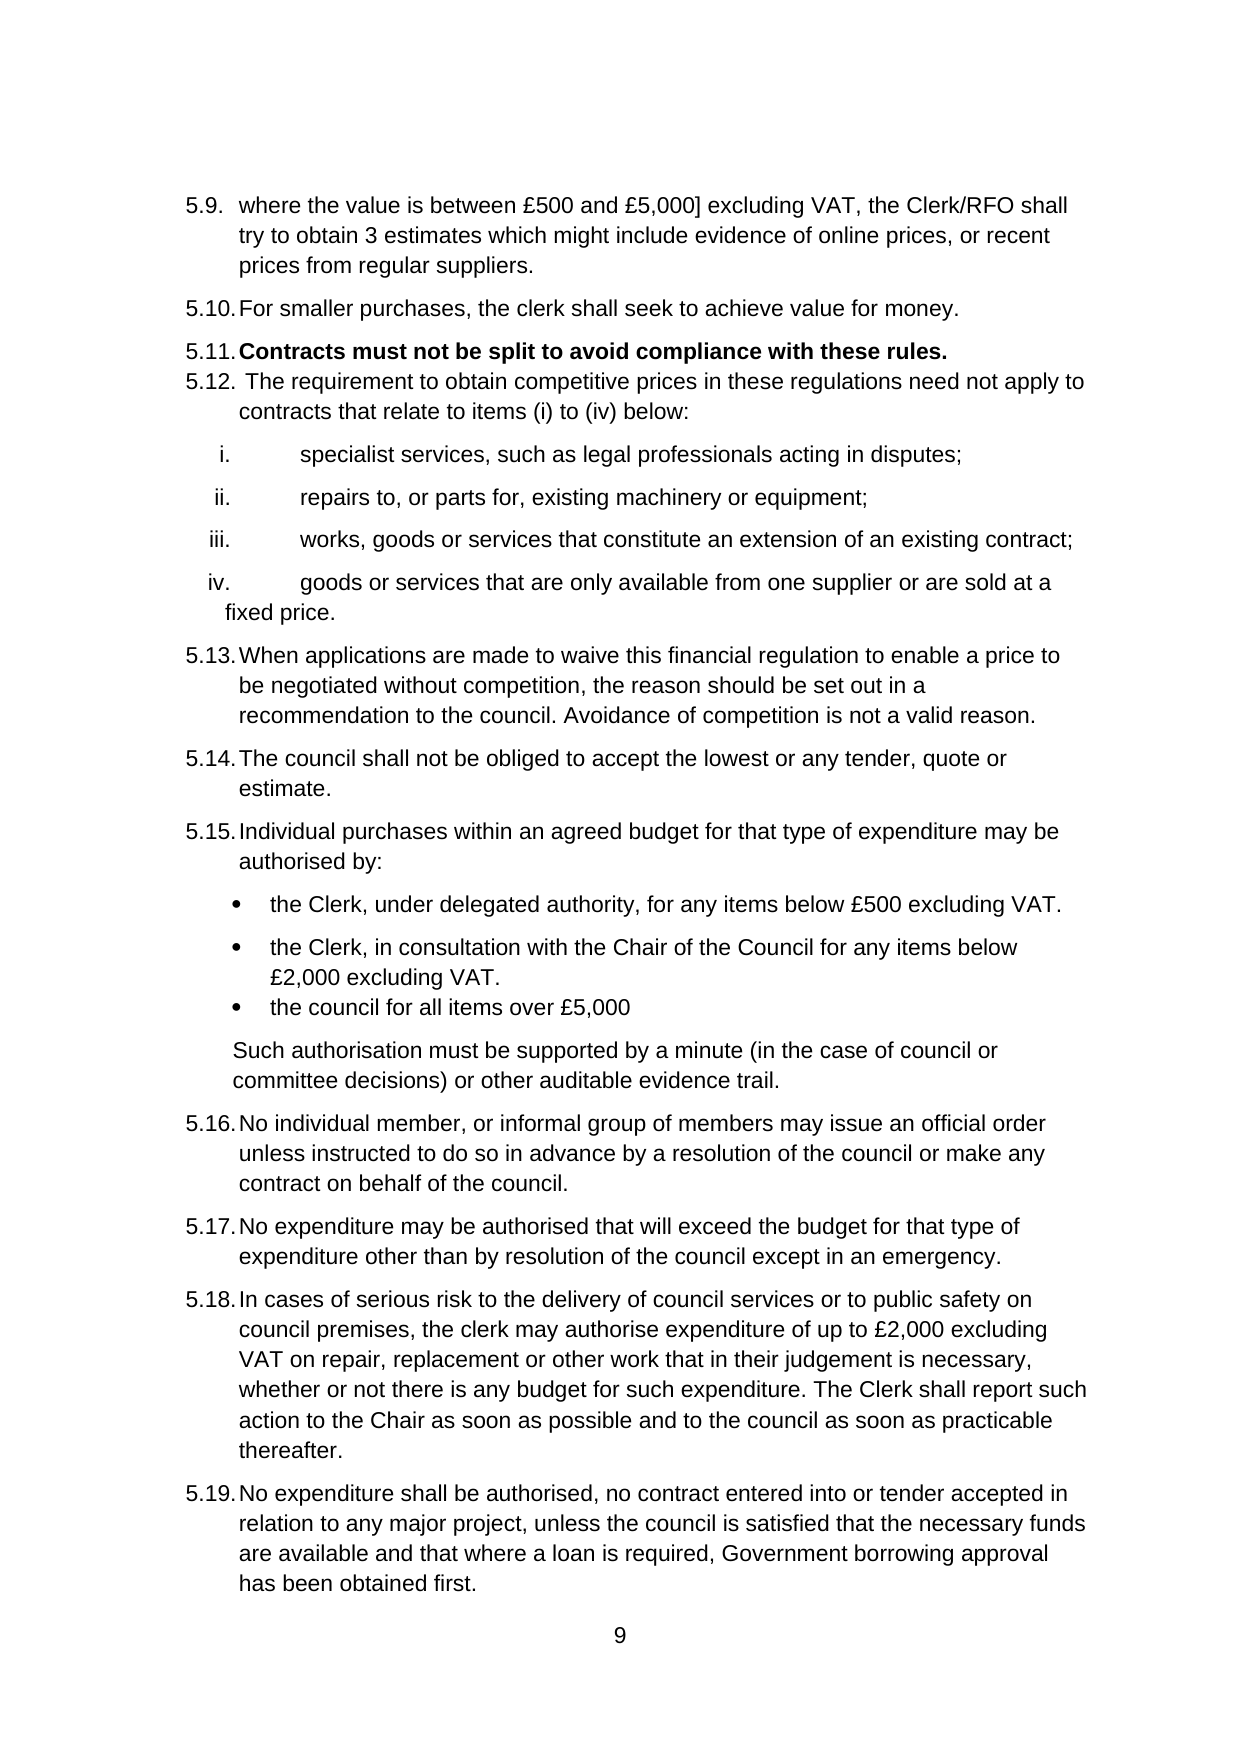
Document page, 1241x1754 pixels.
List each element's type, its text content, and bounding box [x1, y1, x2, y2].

list Such authorisation must be supported by a minute (in the case of council or committee decisions) or other auditable evidence trail. [232, 1037, 1090, 1093]
list the Clerk, in consultation with the Chair of the Council for any items below £2,000 excluding VAT. [232, 934, 1090, 990]
list The requirement to obtain competitive prices in these regulations need not apply to contracts that relate to items (i) to (iv) below: [185, 368, 1090, 424]
list the council for all items over £5,000 [232, 994, 1090, 1020]
list where the value is between £500 and £5,000] excluding VAT, the Clerk/RFO shall try to obtain 3 estimates which might include evidence of online prices, or recent prices from regular suppliers. [185, 192, 1090, 279]
list specialist services, such as legal professionals acting in disputes; [225, 441, 1090, 467]
list goods or services that are only available from one supplier or are sold at a fixed price. [225, 569, 1090, 626]
list Individual purchases within an agreed budget for that type of expenditure may be authorised by: [185, 818, 1090, 874]
list For smaller purchases, the clerk shall seek to achieve value for money. [185, 295, 1090, 321]
list No individual member, or informal group of members may issue an official order unless instructed to do so in advance by a resolution of the council or make any contract on behalf of the council. [185, 1110, 1090, 1196]
list When applications are made to waive this financial regulation to enable a price to be negotiated without competition, the reason should be set out in a recommendation to the council. Avoidance of competition is not a valid reason. [185, 642, 1090, 729]
list repairs to, or parts for, existing machinery or equipment; [225, 484, 1090, 510]
list No expenditure shall be authorised, no contract entered into or tender accepted in relation to any major project, unless the council is satisfied that the necessary funds are available and that where a loan is required, Government borrowing approval has been obtained first. [185, 1479, 1090, 1596]
list the Clerk, under delegated authority, for any items below £500 excluding VAT. [232, 891, 1090, 917]
list Contracts must not be split to avoid compliance with these rules. [185, 338, 1090, 364]
list In cases of serious risk to the delivery of council services or to public safety on council premises, the clerk may authorise expenditure of up to £2,000 excluding VAT on repair, replacement or other work that in their judgement is necessary, whether or not there is any budget for such expenditure. The Clerk shall report such action to the Chair as soon as possible and to the council as soon as practicable thereafter. [185, 1286, 1090, 1463]
list works, goods or services that constitute an extension of an existing contract; [225, 526, 1090, 553]
list The council shall not be obliged to accept the lowest or any tender, quote or estimate. [185, 745, 1090, 802]
list No expenditure may be authorised that will exceed the budget for that type of expenditure other than by resolution of the council except in an emergency. [185, 1213, 1090, 1269]
